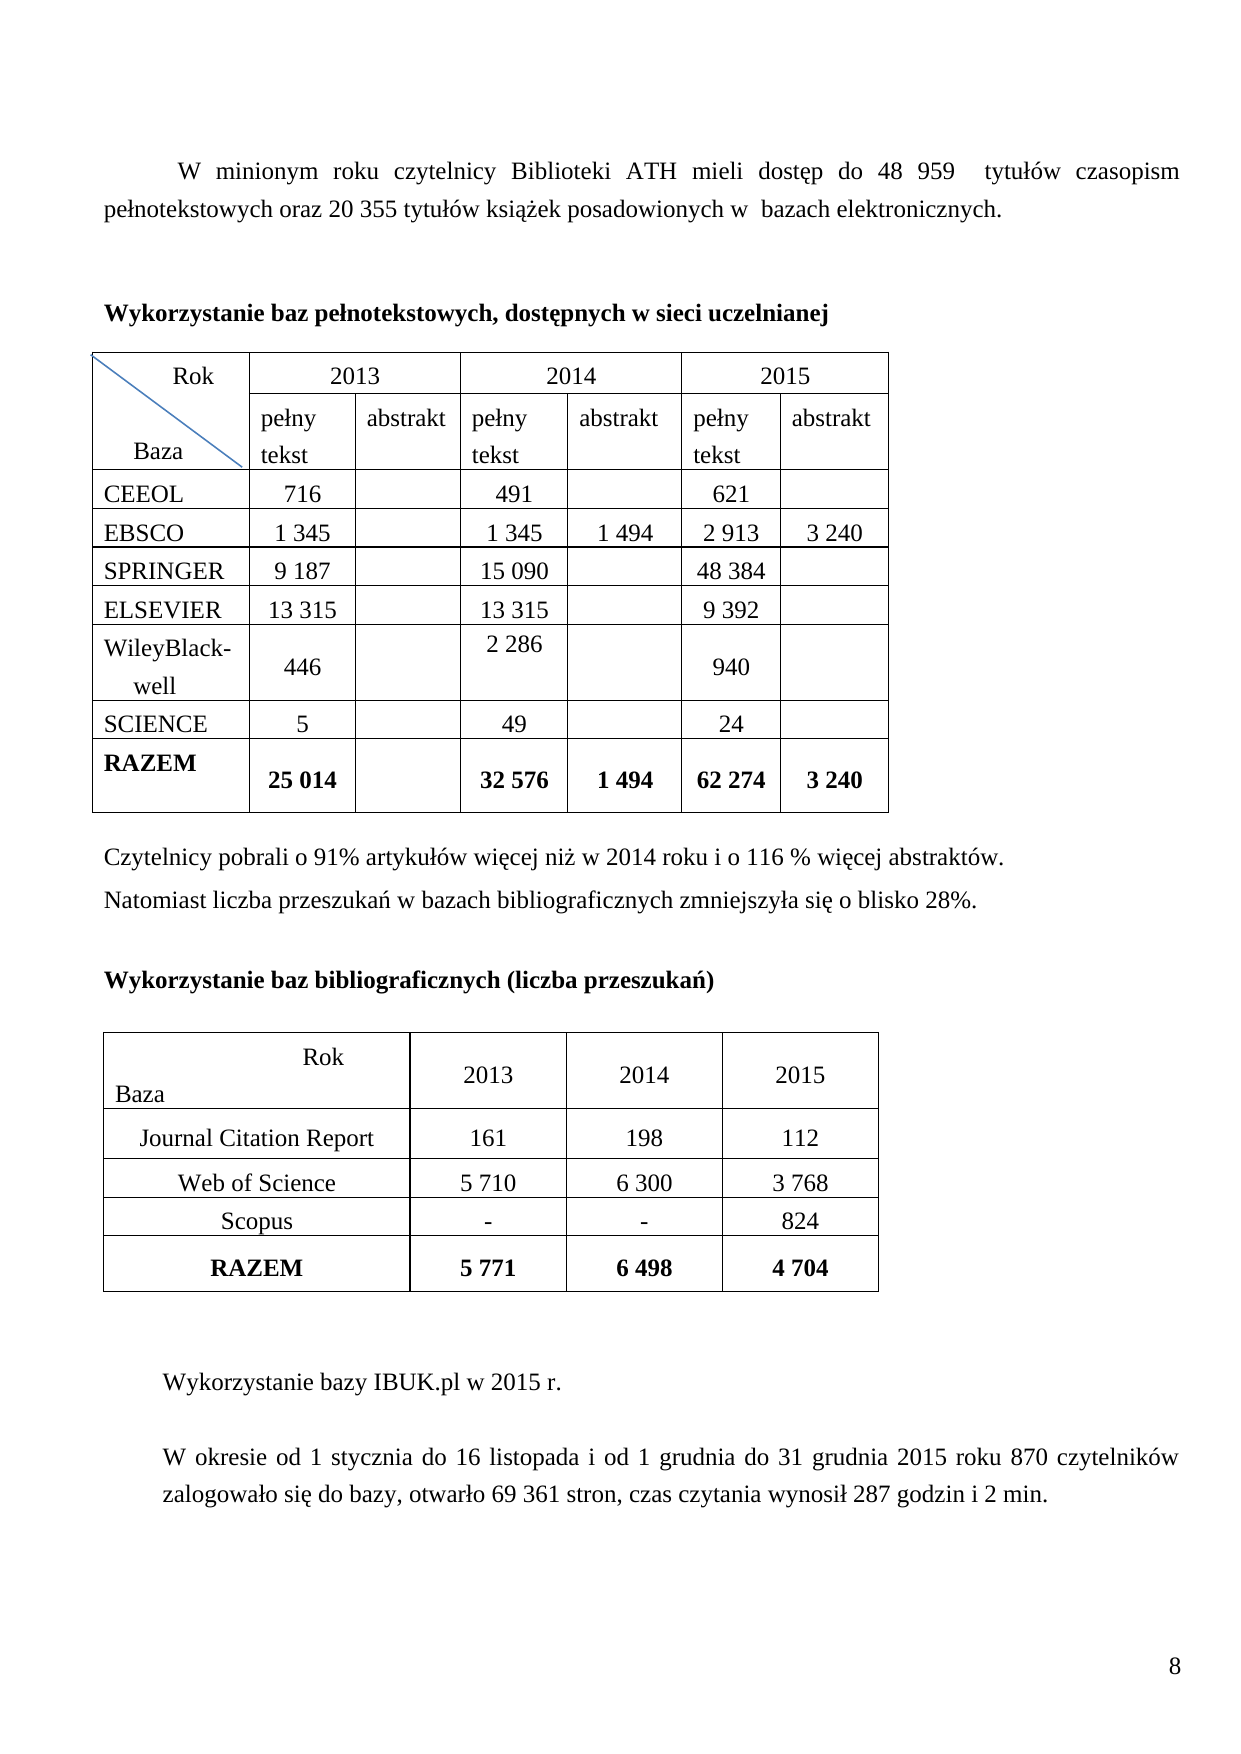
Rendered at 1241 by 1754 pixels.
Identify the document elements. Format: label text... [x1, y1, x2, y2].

table_cell 3 240 [781, 739, 888, 812]
table_cell [568, 625, 681, 699]
table_cell RAZEM [104, 1236, 409, 1291]
table_cell - [567, 1198, 722, 1235]
table_cell 6 300 [567, 1159, 722, 1197]
table_cell abstrakt [781, 394, 888, 469]
text Czytelnicy pobrali o 91% artykułów więcej niż w 2014 roku i o 116 % więcej abstraktów. [103, 842, 1181, 871]
table_cell [356, 739, 460, 812]
table_cell [356, 548, 460, 585]
table_cell [781, 470, 888, 508]
table_cell RAZEM [93, 739, 249, 812]
table_cell 32 576 [461, 739, 567, 812]
table_cell abstrakt [568, 394, 681, 469]
table_cell 3 240 [781, 509, 888, 546]
table_cell CEEOL [93, 470, 249, 508]
table_cell 13 315 [250, 586, 355, 623]
table_cell pełny tekst [250, 394, 355, 469]
table_cell [568, 701, 681, 738]
table_cell Scopus [104, 1198, 409, 1235]
table_cell [356, 470, 460, 508]
table_cell 62 274 [682, 739, 780, 812]
table_cell 5 771 [411, 1236, 566, 1291]
text Natomiast liczba przeszukań w bazach bibliograficznych zmniejszyła się o blisko 28%. [103, 885, 1181, 914]
text Wykorzystanie baz bibliograficznych (liczba przeszukań) [103, 957, 1181, 994]
table_cell [781, 586, 888, 623]
table_cell 161 [411, 1109, 566, 1158]
table_cell [356, 586, 460, 623]
table_cell 491 [461, 470, 567, 508]
table_cell 25 014 [250, 739, 355, 812]
table_header Rok Baza [104, 1033, 409, 1108]
table_cell SCIENCE [93, 701, 249, 738]
table_cell 9 187 [250, 548, 355, 585]
table_cell [356, 701, 460, 738]
table_cell ELSEVIER [93, 586, 249, 623]
table_cell [568, 586, 681, 623]
table_cell 24 [682, 701, 780, 738]
table_cell 621 [682, 470, 780, 508]
table_cell 198 [567, 1109, 722, 1158]
table_header 2015 [723, 1033, 878, 1108]
table_cell WileyBlack-well [93, 625, 249, 699]
table_cell pełny tekst [461, 394, 567, 469]
table_header 2014 [567, 1033, 722, 1108]
table_cell - [411, 1198, 566, 1235]
table_cell abstrakt [356, 394, 460, 469]
text Wykorzystanie bazy IBUK.pl w 2015 r. [162, 1358, 1181, 1395]
table_cell [356, 509, 460, 546]
table_cell 2 286 [461, 625, 567, 699]
table_cell [568, 470, 681, 508]
table_cell 112 [723, 1109, 878, 1158]
table_cell 49 [461, 701, 567, 738]
table_cell 4 704 [723, 1236, 878, 1291]
table_cell 48 384 [682, 548, 780, 585]
table_cell 2 913 [682, 509, 780, 546]
table_cell 6 498 [567, 1236, 722, 1291]
table_cell Journal Citation Report [104, 1109, 409, 1158]
table_header Rok Baza [93, 353, 249, 469]
table_cell pełny tekst [682, 394, 780, 469]
table_cell 5 [250, 701, 355, 738]
table_cell 716 [250, 470, 355, 508]
table_cell [781, 548, 888, 585]
table_cell 1 494 [568, 509, 681, 546]
table_cell 824 [723, 1198, 878, 1235]
table_header 2013 [411, 1033, 566, 1108]
table_cell SPRINGER [93, 548, 249, 585]
table_cell [781, 625, 888, 699]
text Wykorzystanie baz pełnotekstowych, dostępnych w sieci uczelnianej [103, 298, 1181, 326]
table_cell 1 345 [250, 509, 355, 546]
table_cell 5 710 [411, 1159, 566, 1197]
table_cell 15 090 [461, 548, 567, 585]
table_header 2013 [250, 353, 460, 393]
table_cell 9 392 [682, 586, 780, 623]
table_cell 13 315 [461, 586, 567, 623]
table_cell Web of Science [104, 1159, 409, 1197]
text W minionym roku czytelnicy Biblioteki ATH mieli dostęp do 48 959 tytułów czasopism pełnotekstowych oraz 20 355 tytułów książek posadowionych w bazach elektronicznych. [103, 148, 1181, 223]
table_cell 3 768 [723, 1159, 878, 1197]
table_cell [356, 625, 460, 699]
table_cell 940 [682, 625, 780, 699]
table_cell EBSCO [93, 509, 249, 546]
table_cell 1 345 [461, 509, 567, 546]
table_cell [568, 548, 681, 585]
table_header 2014 [461, 353, 681, 393]
table_cell [781, 701, 888, 738]
text W okresie od 1 stycznia do 16 listopada i od 1 grudnia do 31 grudnia 2015 roku 870 czytelników zalogowało się do bazy, otwarło 69 361 stron, czas czytania wynosił 287 godzin i 2 min. [162, 1433, 1181, 1508]
table_header 2015 [682, 353, 888, 393]
table_cell 1 494 [568, 739, 681, 812]
table_cell 446 [250, 625, 355, 699]
